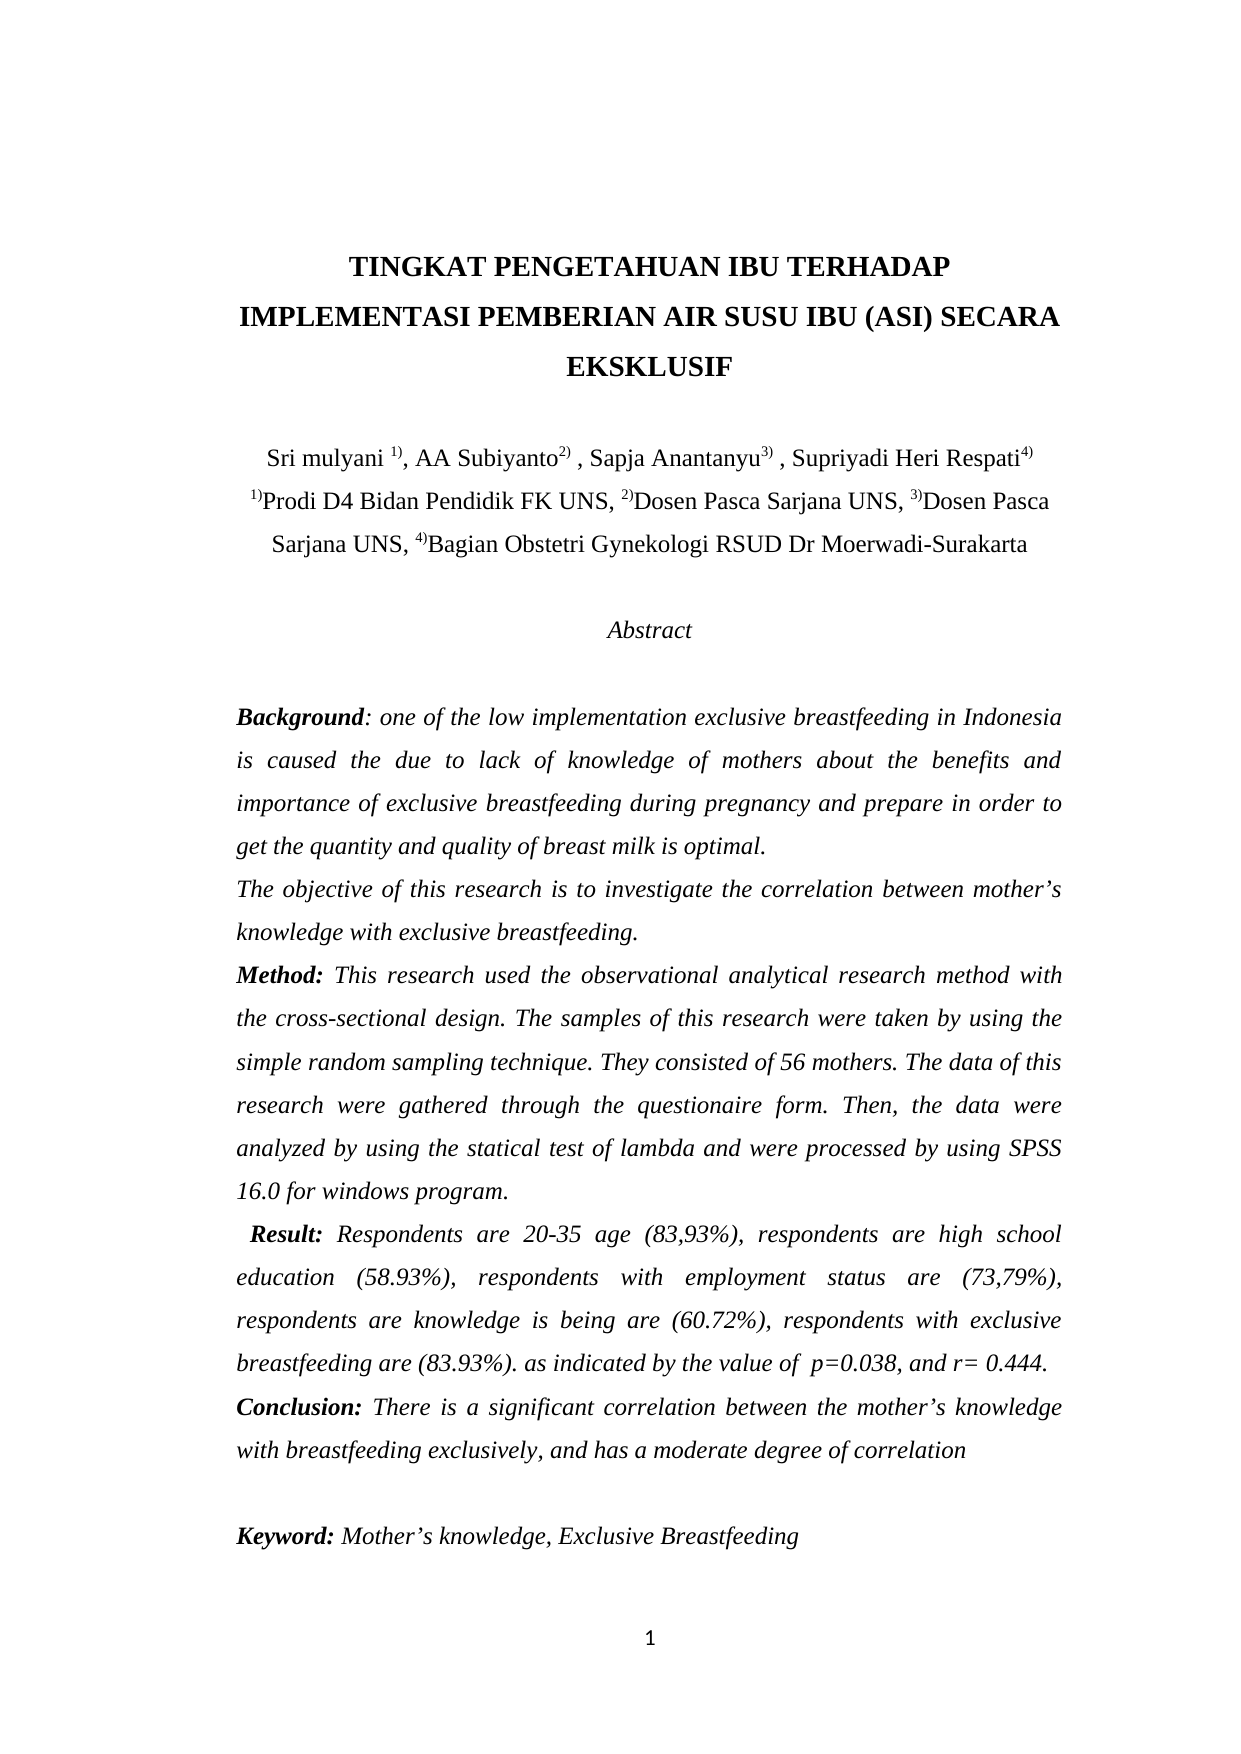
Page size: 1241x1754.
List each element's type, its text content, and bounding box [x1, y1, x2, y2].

text Result: Respondents are 20-35 age (83,93%), respondents are high school education (58.93%), respondents with employment status are (73,79%), respondents are knowledge is being are (60.72%), respondents with exclusive breastfeeding are (83.93%). as indicated by the value of p=0.038, and r= 0.444. [236, 1219, 1063, 1377]
text TINGKAT PENGETAHUAN IBU TERHADAP IMPLEMENTASI PEMBERIAN AIR SUSU IBU (ASI) SECARA EKSKLUSIF [236, 249, 1063, 383]
text The objective of this research is to investigate the correlation between mother’s knowledge with exclusive breastfeeding. [236, 874, 1063, 946]
text 1)Prodi D4 Bidan Pendidik FK UNS, 2)Dosen Pasca Sarjana UNS, 3)Dosen Pasca Sarjana UNS, 4)Bagian Obstetri Gynekologi RSUD Dr Moerwadi-Surakarta [236, 486, 1063, 558]
text Sri mulyani 1), AA Subiyanto2) , Sapja Anantanyu3) , Supriyadi Heri Respati4) [236, 443, 1063, 472]
text Keyword: Mother’s knowledge, Exclusive Breastfeeding [236, 1521, 1063, 1550]
text Method: This research used the observational analytical research method with the cross-sectional design. The samples of this research were taken by using the simple random sampling technique. They consisted of 56 mothers. The data of this research were gathered through the questionaire form. Then, the data were analyzed by using the statical test of lambda and were processed by using SPSS 16.0 for windows program. [236, 960, 1063, 1205]
text Abstract [236, 615, 1063, 644]
text Conclusion: There is a significant correlation between the mother’s knowledge with breastfeeding exclusively, and has a moderate degree of correlation [236, 1392, 1063, 1463]
text Background: one of the low implementation exclusive breastfeeding in Indonesia is caused the due to lack of knowledge of mothers about the benefits and importance of exclusive breastfeeding during pregnancy and prepare in order to get the quantity and quality of breast milk is optimal. [236, 702, 1063, 860]
